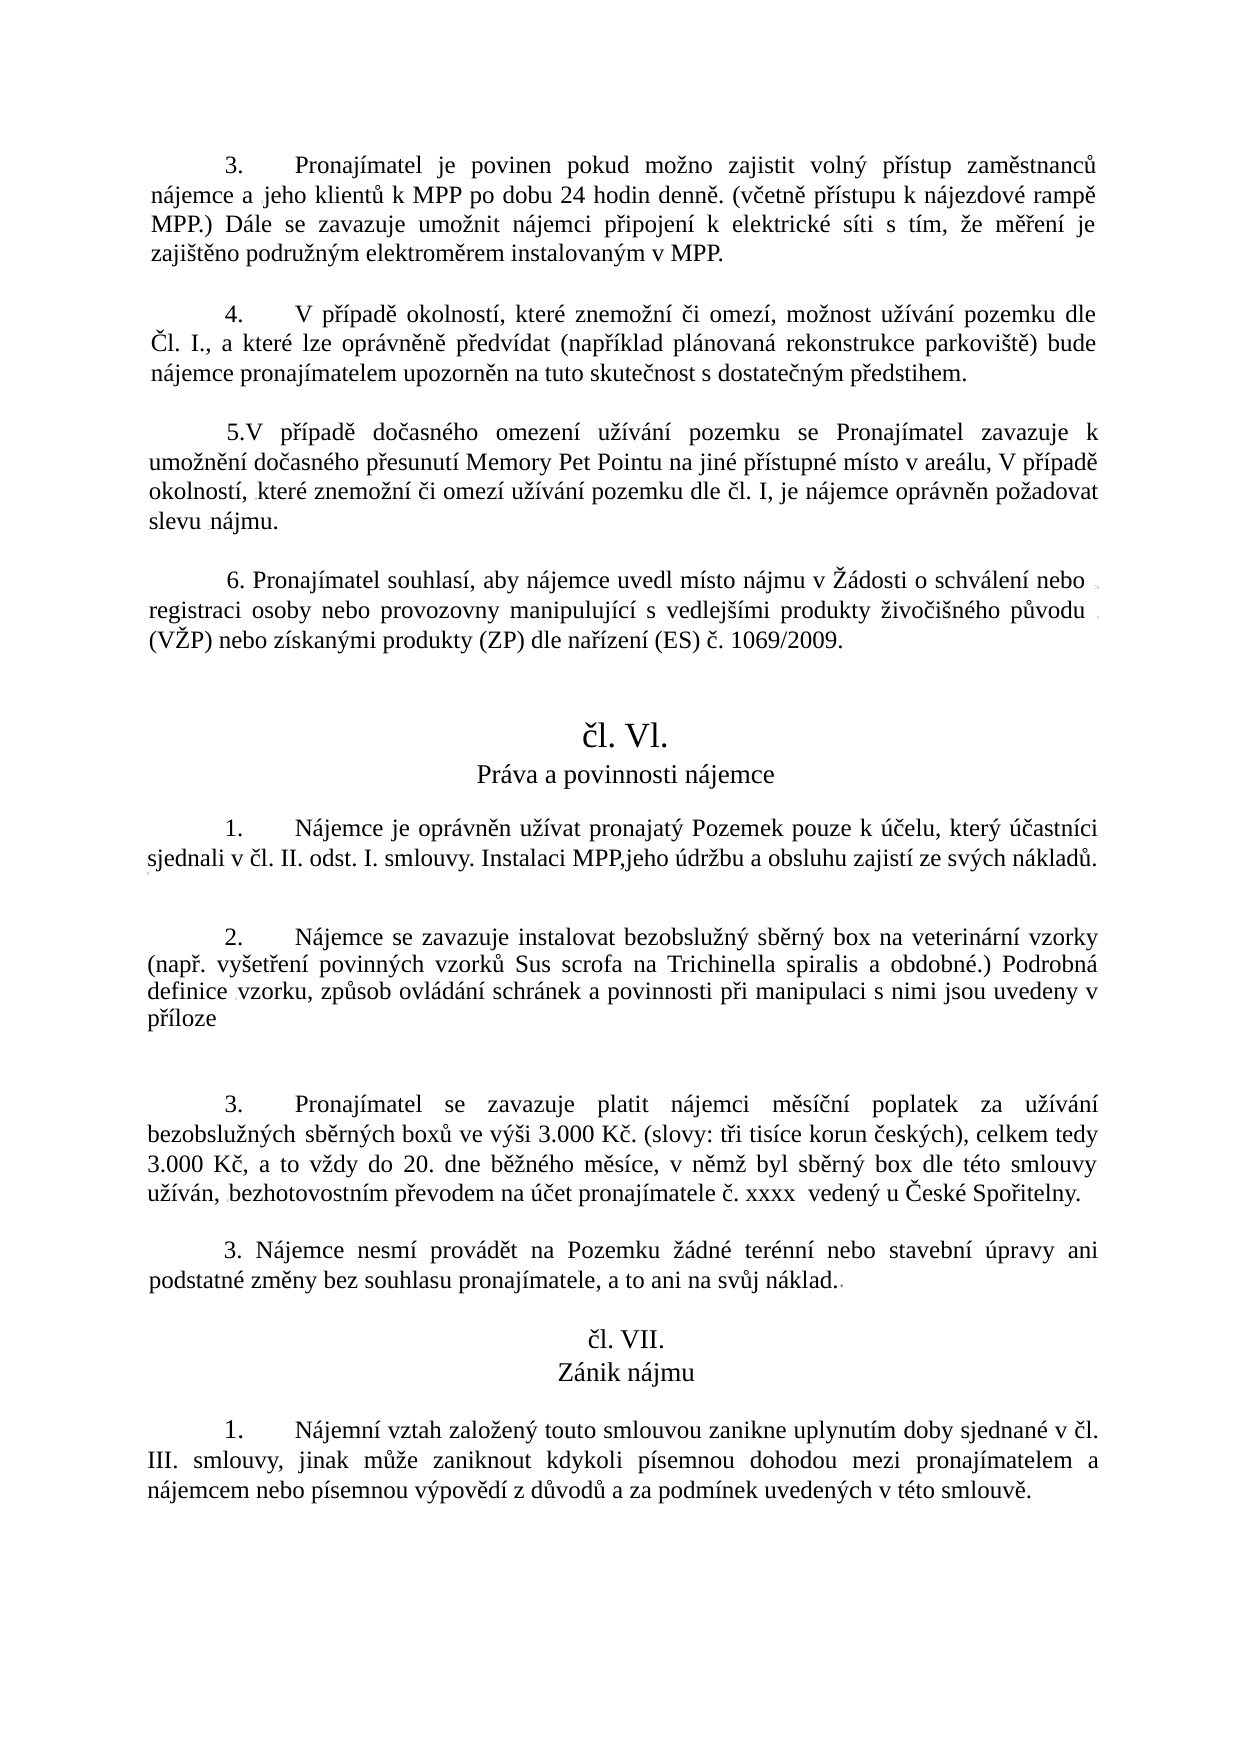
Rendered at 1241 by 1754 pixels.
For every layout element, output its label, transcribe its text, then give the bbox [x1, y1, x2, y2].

list Pronajímatel je povinen pokud možno zajistit volný přístup zaměstnanců nájemce a jeho klientů k MPP po dobu 24 hodin denně. (včetně přístupu k nájezdové rampě MPP.) Dále se zavazuje umožnit nájemci připojení k elektrické síti s tím, že měření je zajištěno podružným elektroměrem instalovaným v MPP. [151, 151, 1097, 267]
text Zánik nájmu [154, 1356, 1098, 1388]
list V případě okolností, které znemožní či omezí, možnost užívání pozemku dle Čl. I., a které lze oprávněně předvídat (například plánovaná rekonstrukce parkoviště) bude nájemce pronajímatelem upozorněn na tuto skutečnost s dostatečným předstihem. [151, 299, 1097, 387]
text 5.V případě dočasného omezení užívání pozemku se Pronajímatel zavazuje k umožnění dočasného přesunutí Memory Pet Pointu na jiné přístupné místo v areálu, V případě okolností, které znemožní či omezí užívání pozemku dle čl. I, je nájemce oprávněn požadovat slevu nájmu. [148, 417, 1099, 535]
text Práva a povinnosti nájemce [154, 759, 1097, 790]
list Nájemce se zavazuje instalovat bezobslužný sběrný box na veterinární vzorky (např. vyšetření povinných vzorků Sus scrofa na Trichinella spiralis a obdobné.) Podrobná definice vzorku, způsob ovládání schránek a povinnosti při manipulaci s nimi jsou uvedeny v příloze [147, 924, 1099, 1032]
list Nájemní vztah založený touto smlouvou zanikne uplynutím doby sjednané v čl. III. smlouvy, jinak může zaniknout kdykoli písemnou dohodou mezi pronajímatelem a nájemcem nebo písemnou výpovědí z důvodů a za podmínek uvedených v této smlouvě. [147, 1413, 1099, 1503]
text 3. Nájemce nesmí provádět na Pozemku žádné terénní nebo stavební úpravy ani podstatné změny bez souhlasu pronajímatele, a to ani na svůj náklad. [148, 1235, 1099, 1293]
text čl. VII. [154, 1323, 1098, 1354]
list Nájemce je oprávněn užívat pronajatý Pozemek pouze k účelu, který účastníci sjednali v čl. II. odst. I. smlouvy. Instalaci MPP,jeho údržbu a obsluhu zajistí ze svých nákladů. [147, 813, 1099, 898]
text 6. Pronajímatel souhlasí, aby nájemce uvedl místo nájmu v Žádosti o schválení nebo registraci osoby nebo provozovny manipulující s vedlejšími produkty živočišného původu (VŽP) nebo získanými produkty (ZP) dle nařízení (ES) č. 1069/2009. [148, 566, 1099, 653]
text čl. Vl. [151, 714, 1099, 755]
list Pronajímatel se zavazuje platit nájemci měsíční poplatek za užívání bezobslužných sběrných boxů ve výši 3.000 Kč. (slovy: tři tisíce korun českých), celkem tedy 3.000 Kč, a to vždy do 20. dne běžného měsíce, v němž byl sběrný box dle této smlouvy užíván, bezhotovostním převodem na účet pronajímatele č. xxxx vedený u České Spořitelny. [147, 1089, 1099, 1207]
